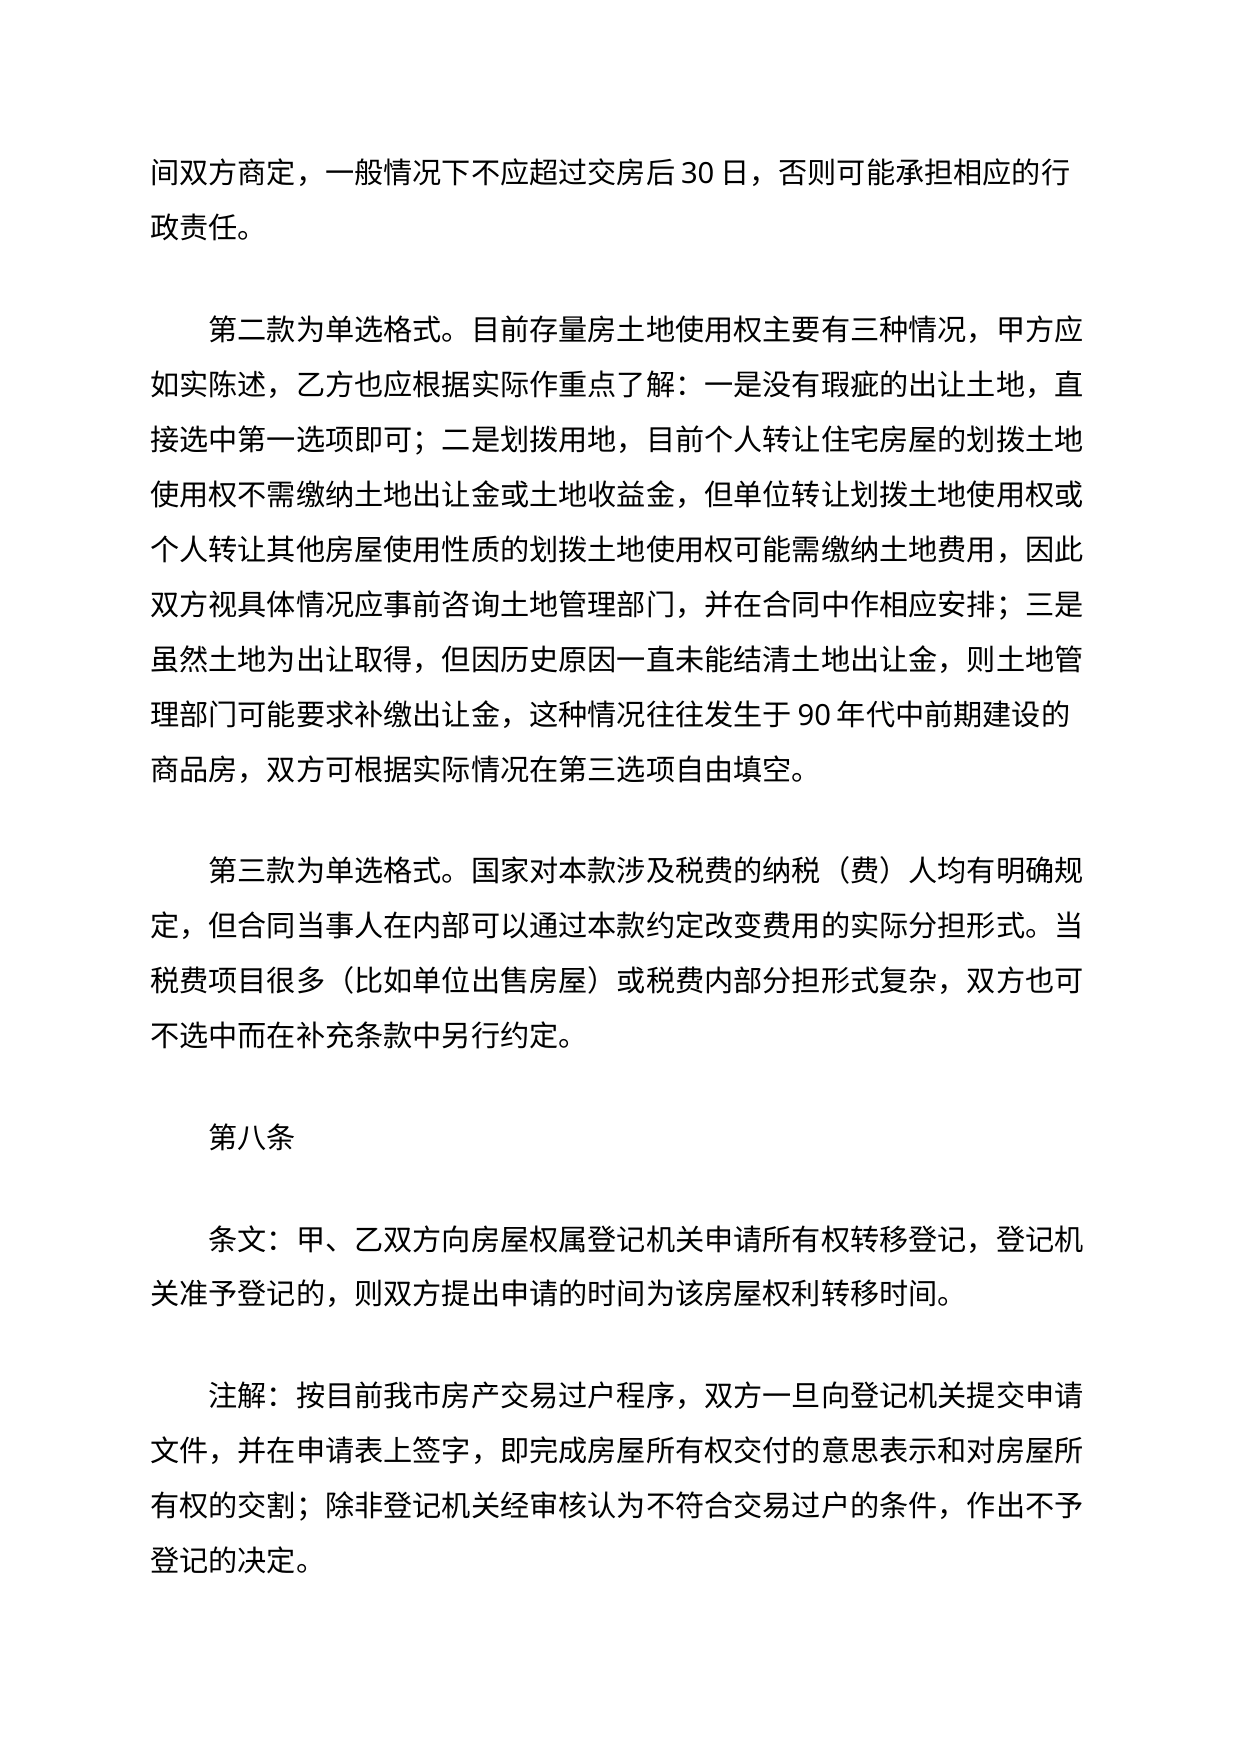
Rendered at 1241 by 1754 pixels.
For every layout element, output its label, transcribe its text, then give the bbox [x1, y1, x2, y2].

text 条文：甲、乙双方向房屋权属登记机关申请所有权转移登记，登记机关准予登记的，则双方提出申请的时间为该房屋权利转移时间。 [150, 1216, 1090, 1313]
text 第八条 [150, 1114, 1090, 1157]
text 注解：按目前我市房产交易过户程序，双方一旦向登记机关提交申请文件，并在申请表上签字，即完成房屋所有权交付的意思表示和对房屋所有权的交割；除非登记机关经审核认为不符合交易过户的条件，作出不予登记的决定。 [150, 1373, 1090, 1580]
text 第二款为单选格式。目前存量房土地使用权主要有三种情况，甲方应如实陈述，乙方也应根据实际作重点了解：一是没有瑕疵的出让土地，直接选中第一选项即可；二是划拨用地，目前个人转让住宅房屋的划拨土地使用权不需缴纳土地出让金或土地收益金，但单位转让划拨土地使用权或个人转让其他房屋使用性质的划拨土地使用权可能需缴纳土地费用，因此双方视具体情况应事前咨询土地管理部门，并在合同中作相应安排；三是虽然土地为出让取得，但因历史原因一直未能结清土地出让金，则土地管理部门可能要求补缴出让金，这种情况往往发生于90年代中前期建设的商品房，双方可根据实际情况在第三选项自由填空。 [150, 307, 1090, 788]
text 第三款为单选格式。国家对本款涉及税费的纳税（费）人均有明确规定，但合同当事人在内部可以通过本款约定改变费用的实际分担形式。当税费项目很多（比如单位出售房屋）或税费内部分担形式复杂，双方也可不选中而在补充条款中另行约定。 [150, 848, 1090, 1055]
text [150, 150, 1090, 247]
